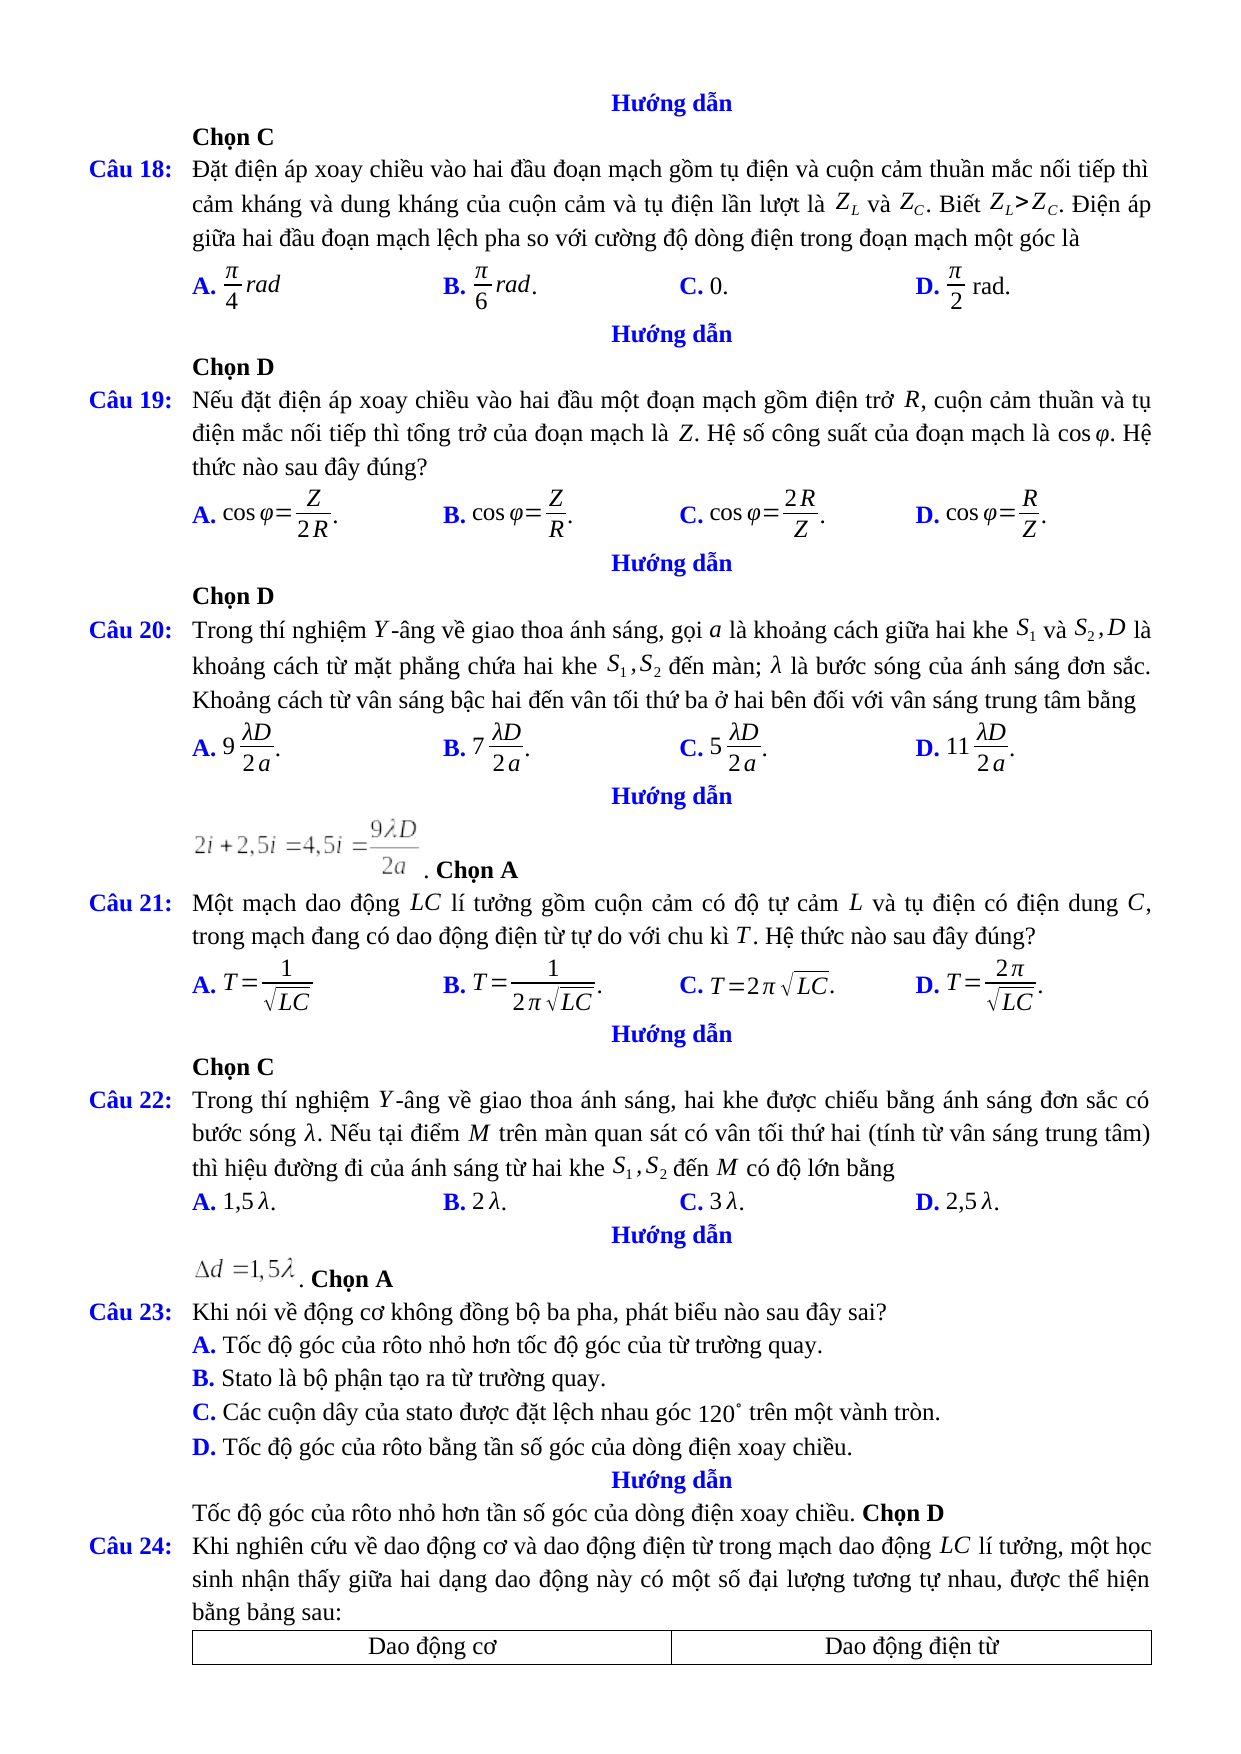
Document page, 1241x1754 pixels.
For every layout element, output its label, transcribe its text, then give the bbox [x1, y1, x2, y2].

text Hướng dẫn [192, 1019, 1152, 1048]
text Câu 20: Trong thí nghiệm -âng về giao thoa ánh sáng, gọi là khoảng cách giữa hai khe và là khoảng cách từ mặt phẳng chứa hai khe đến màn; là bước sóng của ánh sáng đơn sắc. Khoảng cách từ vân sáng bậc hai đến vân tối thứ ba ở hai bên đối với vân sáng trung tâm bằng [88, 614, 1152, 714]
text A. Tốc độ góc của rôto nhỏ hơn tốc độ góc của từ trường quay. [192, 1330, 1152, 1359]
text Hướng dẫn [192, 88, 1152, 117]
text D. Tốc độ góc của rôto bằng tần số góc của dòng điện xoay chiều. [192, 1432, 1152, 1461]
text Câu 18: Đặt điện áp xoay chiều vào hai đầu đoạn mạch gồm tụ điện và cuộn cảm thuần mắc nối tiếp thì cảm kháng và dung kháng của cuộn cảm và tụ điện lần lượt là và . Biết . Điện áp giữa hai đầu đoạn mạch lệch pha so với cường độ dòng điện trong đoạn mạch một góc là [88, 154, 1152, 252]
text A. B. . C. . D. . [192, 954, 1152, 1015]
text C. Các cuộn dây của stato được đặt lệch nhau góc trên một vành tròn. [192, 1396, 1152, 1427]
text Chọn C [192, 1052, 1152, 1081]
text A. . B. . C. . D. . [192, 484, 1152, 543]
text Câu 24: Khi nghiên cứu về dao động cơ và dao động điện từ trong mạch dao động lí tưởng, một học sinh nhận thấy giữa hai dạng dao động này có một số đại lượng tương tự nhau, được thể hiện bằng bảng sau: [88, 1531, 1152, 1626]
text A. B. . C. 0. D. rad. [192, 256, 1152, 315]
text Chọn D [192, 581, 1152, 609]
text Câu 23: Khi nói về động cơ không đồng bộ ba pha, phát biểu nào sau đây sai? [88, 1297, 1152, 1326]
text Câu 19: Nếu đặt điện áp xoay chiều vào hai đầu một đoạn mạch gồm điện trở , cuộn cảm thuần và tụ điện mắc nối tiếp thì tổng trở của đoạn mạch là . Hệ số công suất của đoạn mạch là . Hệ thức nào sau đây đúng? [88, 386, 1152, 480]
text . Chọn A [192, 1253, 1152, 1293]
text Hướng dẫn [192, 1220, 1152, 1249]
text Chọn D [192, 352, 1152, 381]
table_header Dao động cơ [193, 1631, 671, 1663]
text Chọn C [192, 122, 1152, 150]
text Tốc độ góc của rôto nhỏ hơn tần số góc của dòng điện xoay chiều. Chọn D [192, 1498, 1152, 1527]
text . Chọn A [192, 814, 1152, 884]
text B. Stato là bộ phận tạo ra từ trường quay. [192, 1363, 1152, 1392]
text Hướng dẫn [192, 1465, 1152, 1493]
table_header Dao động điện từ [672, 1631, 1151, 1663]
text A. . B. . C. . D. . [192, 718, 1152, 777]
text Hướng dẫn [192, 781, 1152, 810]
text A. . B. . C. . D. . [192, 1187, 1152, 1216]
text Hướng dẫn [192, 548, 1152, 577]
text Câu 21: Một mạch dao động lí tưởng gồm cuộn cảm có độ tự cảm và tụ điện có điện dung , trong mạch đang có dao động điện từ tự do với chu kì . Hệ thức nào sau đây đúng? [88, 888, 1152, 950]
text Hướng dẫn [192, 319, 1152, 348]
text Câu 22: Trong thí nghiệm -âng về giao thoa ánh sáng, hai khe được chiếu bằng ánh sáng đơn sắc có bước sóng . Nếu tại điểm trên màn quan sát có vân tối thứ hai (tính từ vân sáng trung tâm) thì hiệu đường đi của ánh sáng từ hai khe đến có độ lớn bằng [88, 1086, 1152, 1183]
